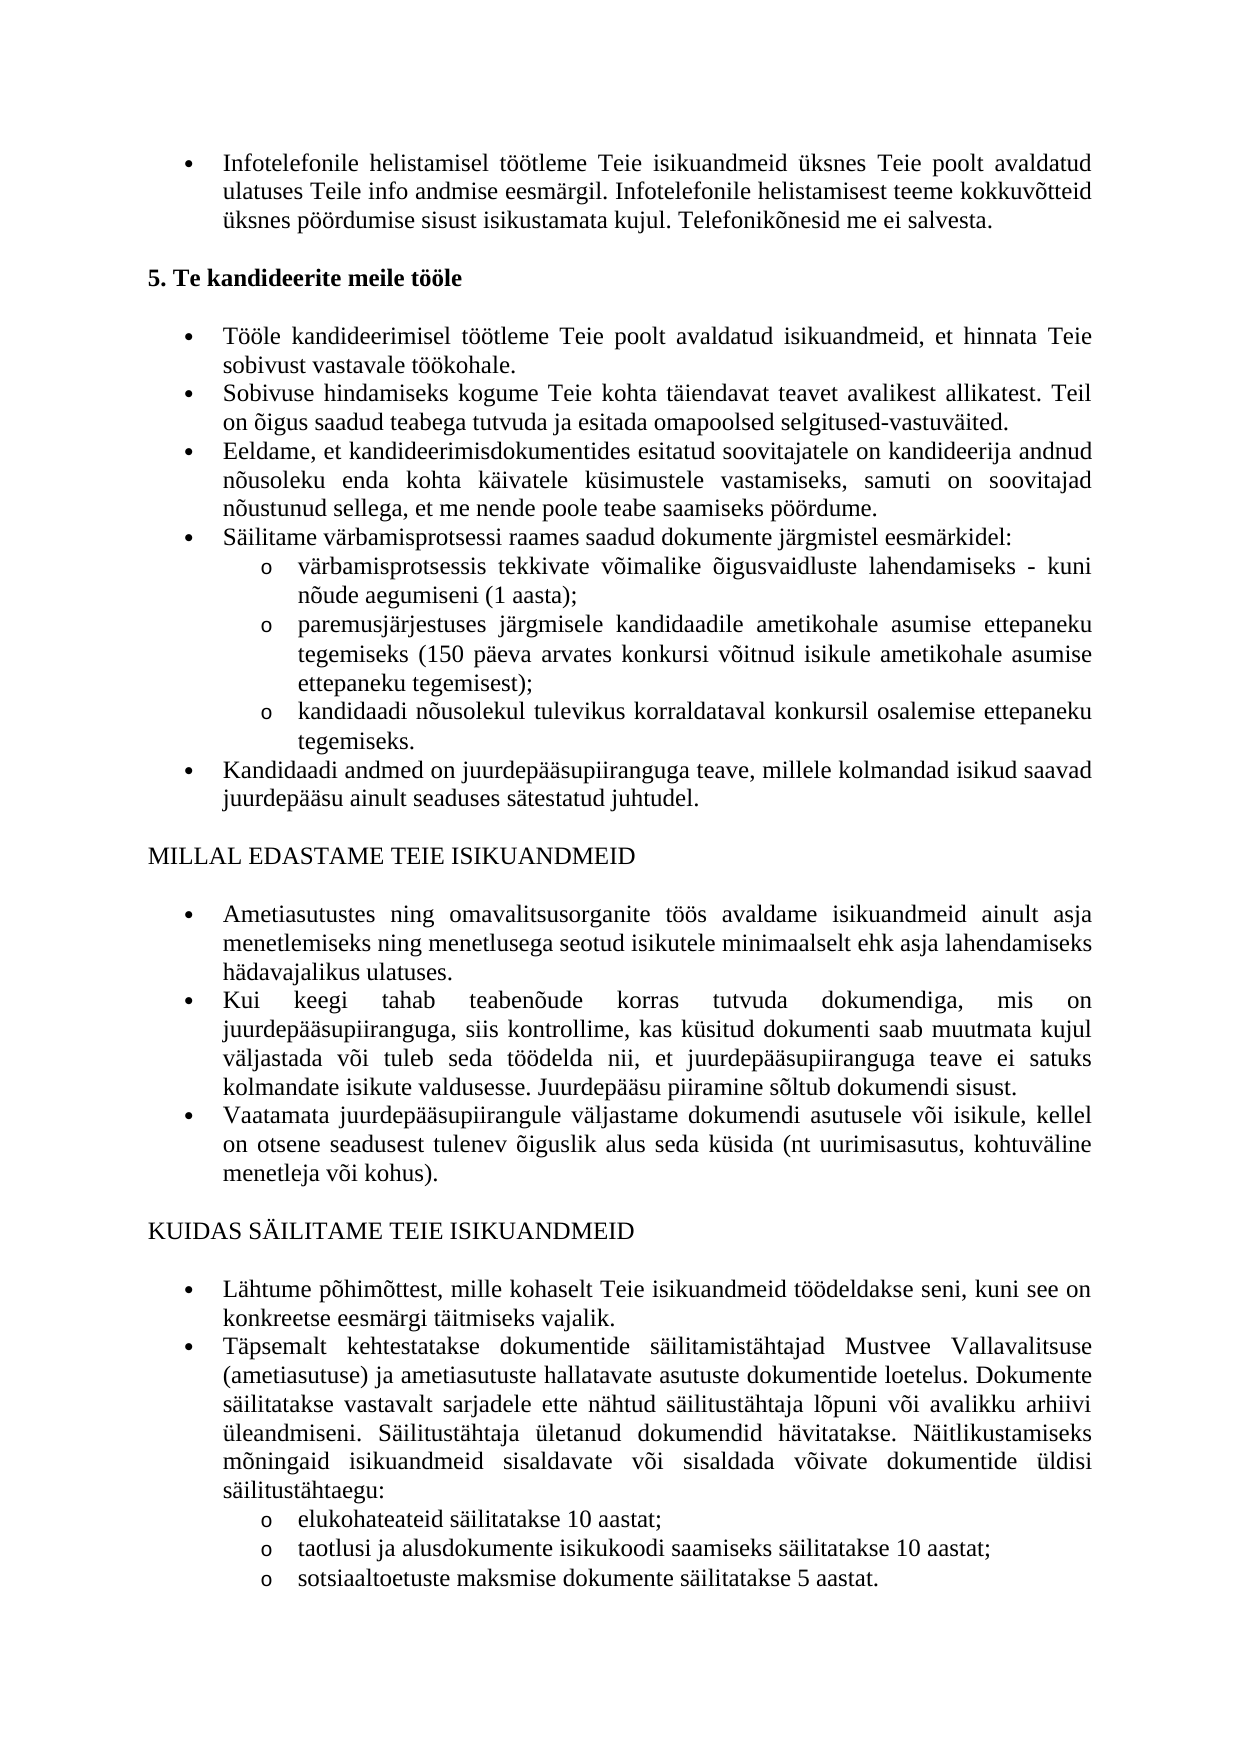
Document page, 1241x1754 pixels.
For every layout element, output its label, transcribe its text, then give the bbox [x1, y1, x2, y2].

list Sobivuse hindamiseks kogume Teie kohta täiendavat teavet avalikest allikatest. Teil on õigus saadud teabega tutvuda ja esitada omapoolsed selgitused-vastuväited. [185, 378, 1093, 436]
text KUIDAS SÄILITAME TEIE ISIKUANDMEID [148, 1216, 1093, 1245]
list Lähtume põhimõttest, mille kohaselt Teie isikuandmeid töödeldakse seni, kuni see on konkreetse eesmärgi täitmiseks vajalik. [185, 1274, 1093, 1331]
text MILLAL EDASTAME TEIE ISIKUANDMEID [148, 841, 1093, 870]
text 5. Te kandideerite meile tööle [148, 263, 1093, 292]
list paremusjärjestuses järgmisele kandidaadile ametikohale asumise ettepaneku tegemiseks (150 päeva arvates konkursi võitnud isikule ametikohale asumise ettepaneku tegemisest); [260, 609, 1093, 696]
list Täpsemalt kehtestatakse dokumentide säilitamistähtajad Mustvee Vallavalitsuse (ametiasutuse) ja ametiasutuste hallatavate asutuste dokumentide loetelus. Dokumente säilitatakse vastavalt sarjadele ette nähtud säilitustähtaja lõpuni või avalikku arhiivi üleandmiseni. Säilitustähtaja ületanud dokumendid hävitatakse. Näitlikustamiseks mõningaid isikuandmeid sisaldavate või sisaldada võivate dokumentide üldisi säilitustähtaegu: [185, 1331, 1093, 1504]
list Tööle kandideerimisel töötleme Teie poolt avaldatud isikuandmeid, et hinnata Teie sobivust vastavale töökohale. [185, 321, 1093, 378]
list sotsiaaltoetuste maksmise dokumente säilitatakse 5 aastat. [260, 1563, 1093, 1593]
list Eeldame, et kandideerimisdokumentides esitatud soovitajatele on kandideerija andnud nõusoleku enda kohta käivatele küsimustele vastamiseks, samuti on soovitajad nõustunud sellega, et me nende poole teabe saamiseks pöördume. [185, 436, 1093, 522]
list Vaatamata juurdepääsupiirangule väljastame dokumendi asutusele või isikule, kellel on otsene seadusest tulenev õiguslik alus seda küsida (nt uurimisasutus, kohtuväline menetleja või kohus). [185, 1101, 1093, 1187]
list Kandidaadi andmed on juurdepääsupiiranguga teave, millele kolmandad isikud saavad juurdepääsu ainult seaduses sätestatud juhtudel. [185, 755, 1093, 812]
list elukohateateid säilitatakse 10 aastat; [260, 1504, 1093, 1533]
list värbamisprotsessis tekkivate võimalike õigusvaidluste lahendamiseks - kuni nõude aegumiseni (1 aasta); [260, 551, 1093, 609]
list Ametiasutustes ning omavalitsusorganite töös avaldame isikuandmeid ainult asja menetlemiseks ning menetlusega seotud isikutele minimaalselt ehk asja lahendamiseks hädavajalikus ulatuses. [185, 899, 1093, 986]
list Infotelefonile helistamisel töötleme Teie isikuandmeid üksnes Teie poolt avaldatud ulatuses Teile info andmise eesmärgil. Infotelefonile helistamisest teeme kokkuvõtteid üksnes pöördumise sisust isikustamata kujul. Telefonikõnesid me ei salvesta. [185, 148, 1093, 234]
list kandidaadi nõusolekul tulevikus korraldataval konkursil osalemise ettepaneku tegemiseks. [260, 696, 1093, 755]
list Säilitame värbamisprotsessi raames saadud dokumente järgmistel eesmärkidel: [185, 522, 1093, 551]
list Kui keegi tahab teabenõude korras tutvuda dokumendiga, mis on juurdepääsupiiranguga, siis kontrollime, kas küsitud dokumenti saab muutmata kujul väljastada või tuleb seda töödelda nii, et juurdepääsupiiranguga teave ei satuks kolmandate isikute valdusesse. Juurdepääsu piiramine sõltub dokumendi sisust. [185, 986, 1093, 1101]
list taotlusi ja alusdokumente isikukoodi saamiseks säilitatakse 10 aastat; [260, 1533, 1093, 1563]
